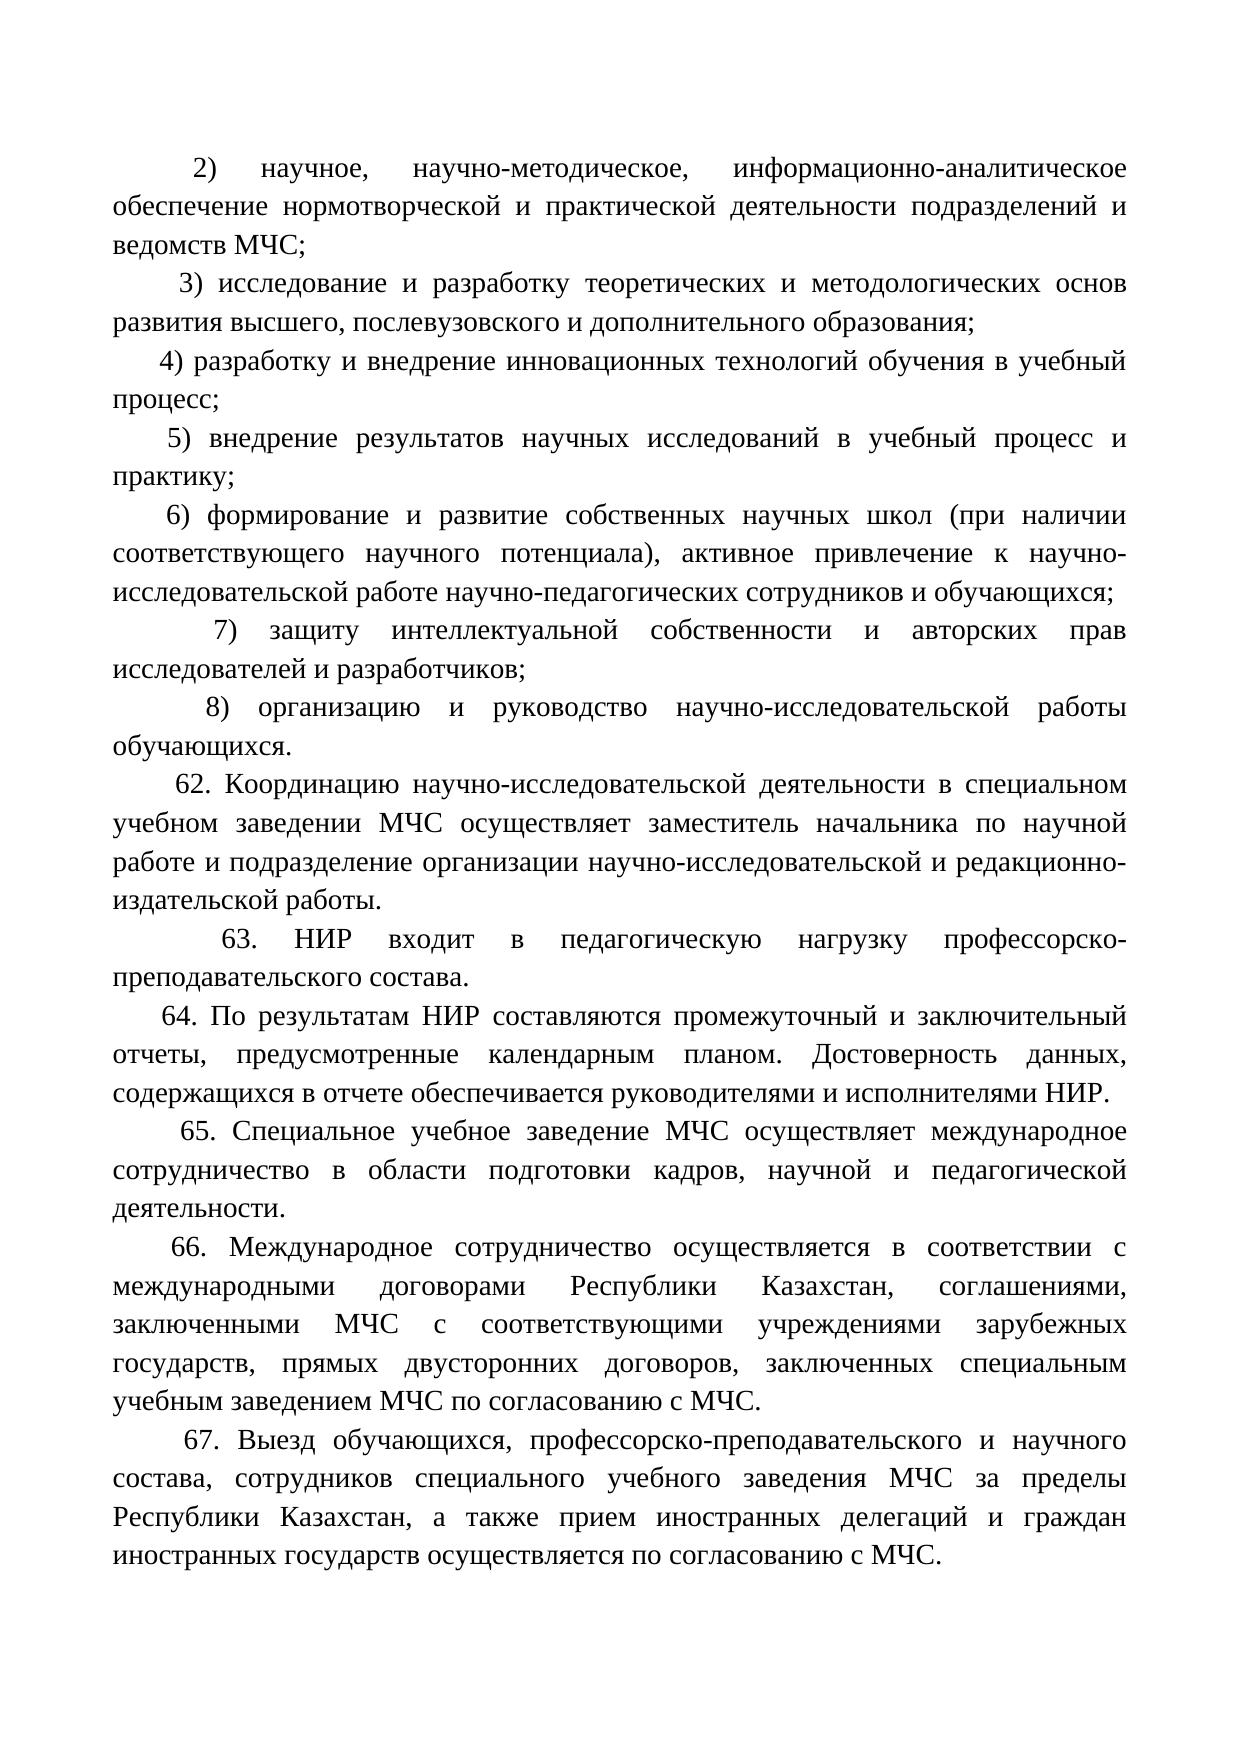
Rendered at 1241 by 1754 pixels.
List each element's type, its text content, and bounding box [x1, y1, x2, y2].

text 6) формирование и развитие собственных научных школ (при наличии соответствующего научного потенциала), активное привлечение к научно-исследовательской работе научно-педагогических сотрудников и обучающихся; [112, 497, 1128, 607]
text 65. Специальное учебное заведение МЧС осуществляет международное сотрудничество в области подготовки кадров, научной и педагогической деятельности. [112, 1113, 1128, 1224]
text 4) разработку и внедрение инновационных технологий обучения в учебный процесс; [112, 343, 1128, 415]
text 67. Выезд обучающихся, профессорско-преподавательского и научного состава, сотрудников специального учебного заведения МЧС за пределы Республики Казахстан, а также прием иностранных делегаций и граждан иностранных государств осуществляется по согласованию с МЧС. [112, 1422, 1128, 1571]
text 3) исследование и разработку теоретических и методологических основ развития высшего, послевузовского и дополнительного образования; [112, 266, 1128, 338]
text 66. Международное сотрудничество осуществляется в соответствии с международными договорами Республики Казахстан, соглашениями, заключенными МЧС с соответствующими учреждениями зарубежных государств, прямых двусторонних договоров, заключенных специальным учебным заведением МЧС по согласованию с МЧС. [112, 1229, 1128, 1417]
text 64. По результатам НИР составляются промежуточный и заключительный отчеты, предусмотренные календарным планом. Достоверность данных, содержащихся в отчете обеспечивается руководителями и исполнителями НИР. [112, 998, 1128, 1108]
text 63. НИР входит в педагогическую нагрузку профессорско-преподавательского состава. [112, 921, 1128, 993]
text 62. Координацию научно-исследовательской деятельности в специальном учебном заведении МЧС осуществляет заместитель начальника по научной работе и подразделение организации научно-исследовательской и редакционно-издательской работы. [112, 767, 1128, 916]
text 8) организацию и руководство научно-исследовательской работы обучающихся. [112, 689, 1128, 762]
text 5) внедрение результатов научных исследований в учебный процесс и практику; [112, 420, 1128, 492]
text 7) защиту интеллектуальной собственности и авторских прав исследователей и разработчиков; [112, 612, 1128, 684]
text 2) научное, научно-методическое, информационно-аналитическое обеспечение нормотворческой и практической деятельности подразделений и ведомств МЧС; [112, 150, 1128, 261]
